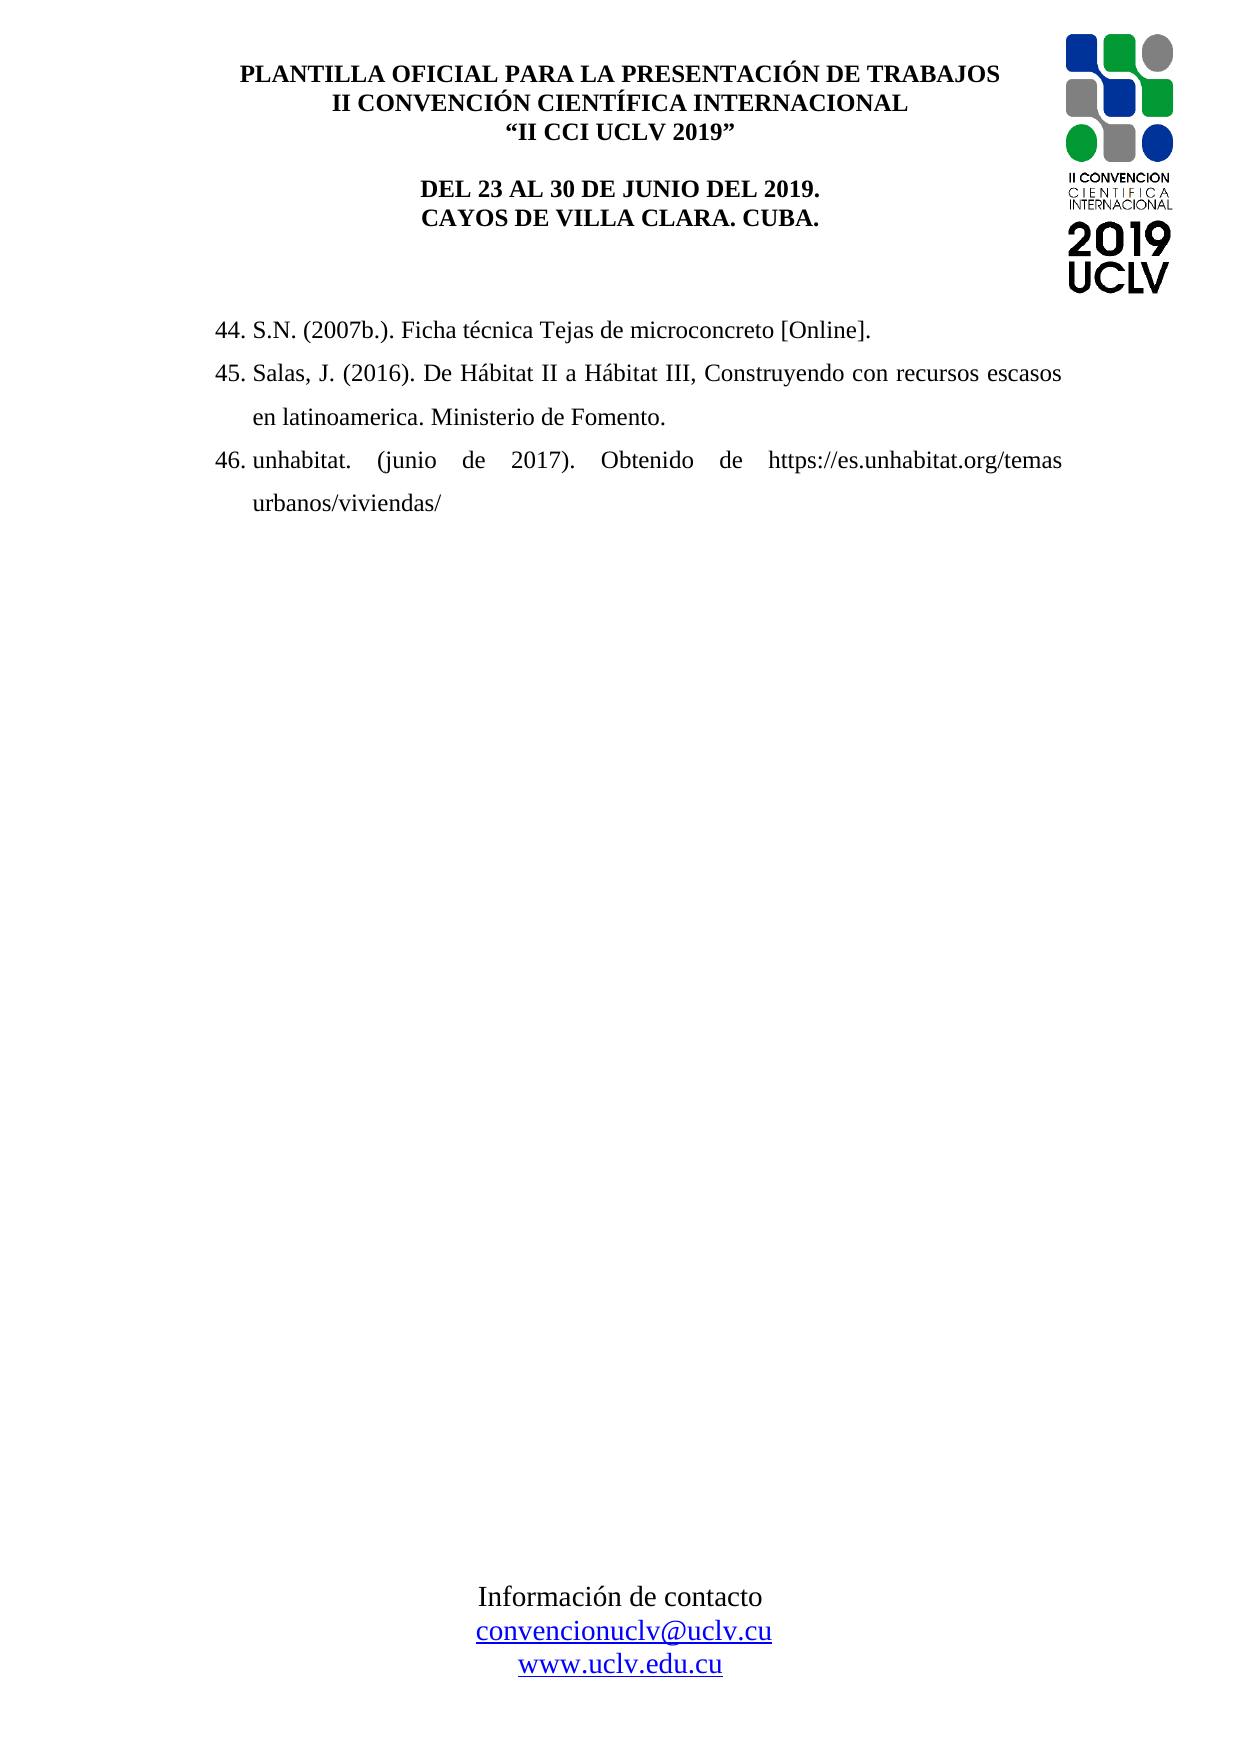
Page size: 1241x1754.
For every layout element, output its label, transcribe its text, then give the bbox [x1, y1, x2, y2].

list Salas, J. (2016). De Hábitat II a Hábitat III, Construyendo con recursos escasos en latinoamerica. Ministerio de Fomento. [215, 358, 1063, 430]
list S.N. (2007b.). Ficha técnica Tejas de microconcreto [Online]. [215, 315, 1063, 344]
picture [1061, 31, 1182, 303]
list unhabitat. (junio de 2017). Obtenido de https://es.unhabitat.org/temas urbanos/viviendas/ [215, 445, 1063, 517]
